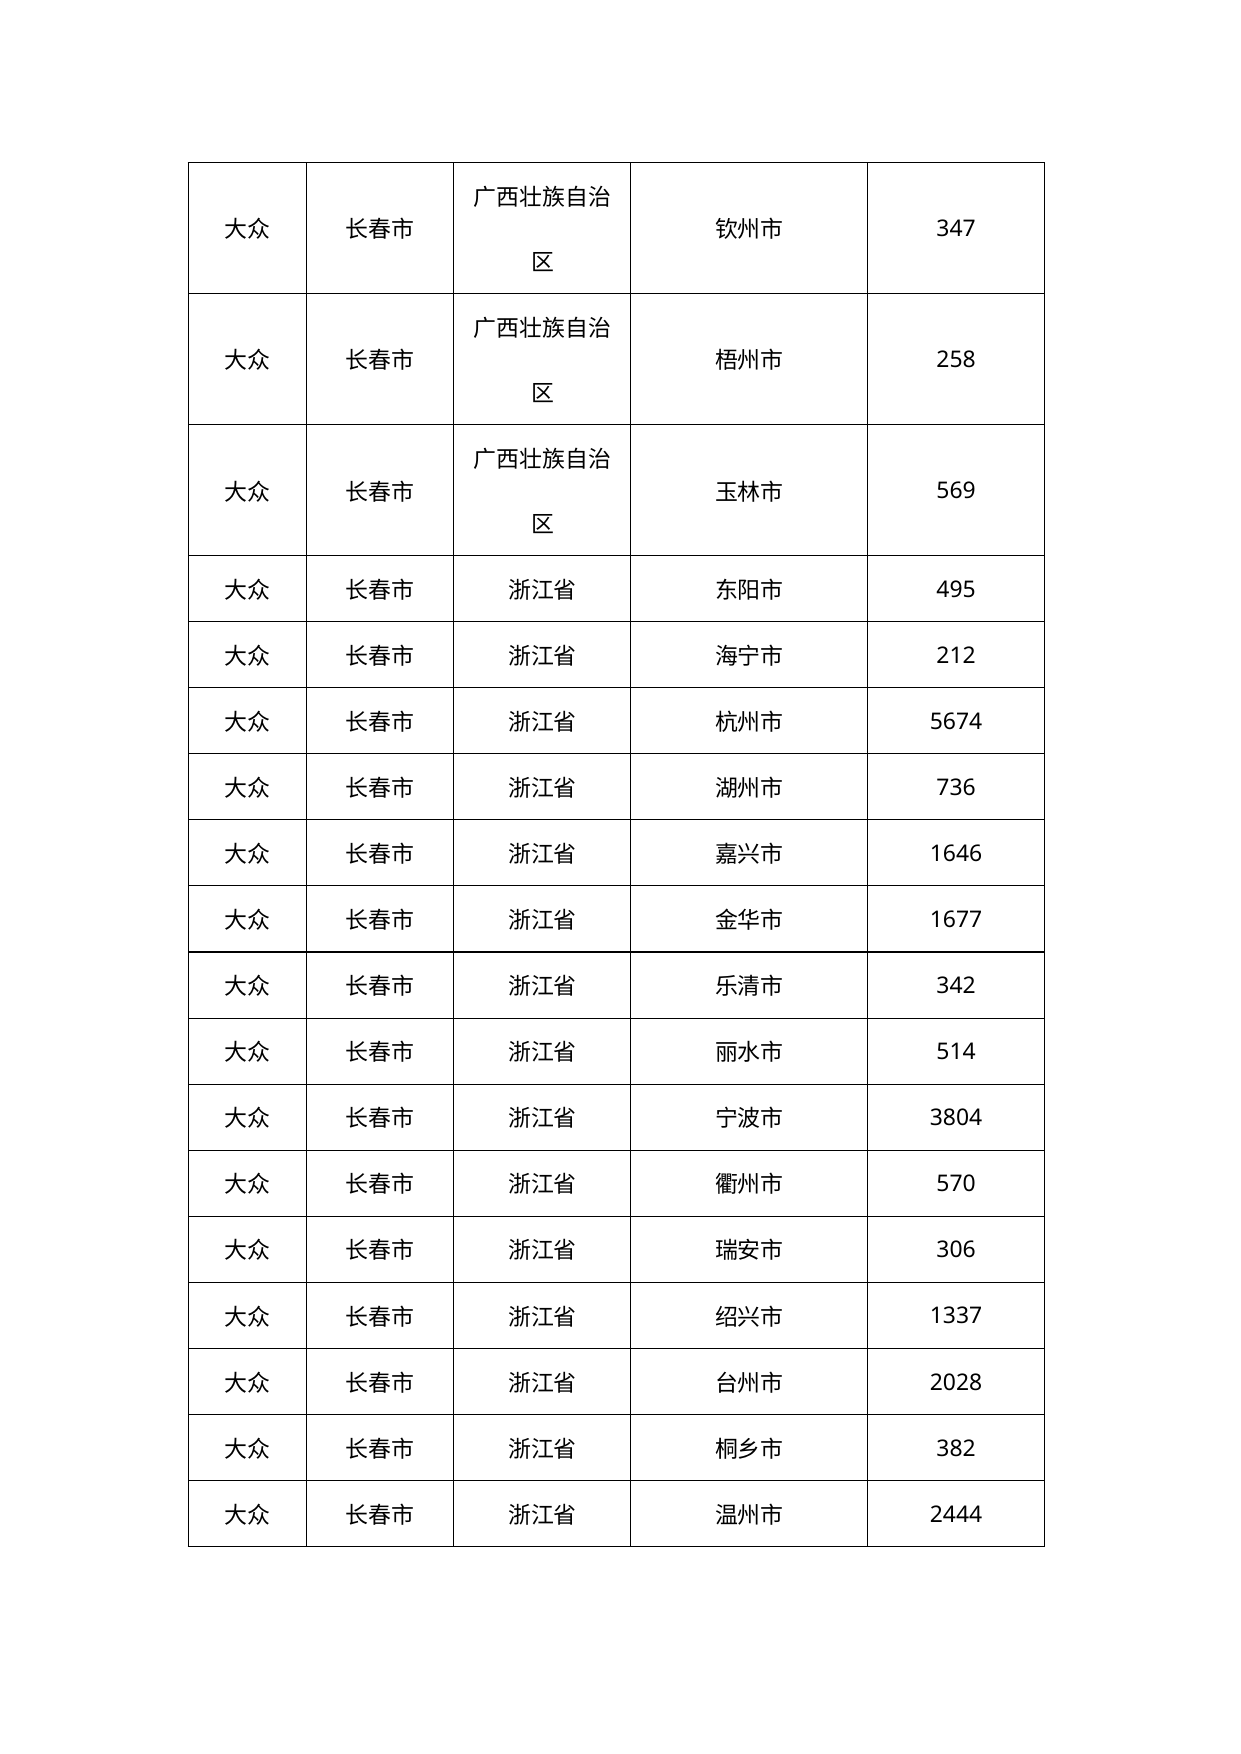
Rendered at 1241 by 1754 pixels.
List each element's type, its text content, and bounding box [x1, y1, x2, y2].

table_cell 长春市 [307, 1349, 453, 1414]
table_cell 浙江省 [454, 1415, 630, 1480]
table_cell 浙江省 [454, 556, 630, 621]
table_cell 306 [868, 1217, 1044, 1282]
table_cell 1646 [868, 820, 1044, 885]
table_cell 736 [868, 754, 1044, 819]
table_cell 杭州市 [631, 688, 867, 753]
table_cell 569 [868, 425, 1044, 555]
table_cell 梧州市 [631, 294, 867, 424]
table_cell 长春市 [307, 953, 453, 1017]
table_cell 3804 [868, 1085, 1044, 1149]
table_cell 长春市 [307, 1283, 453, 1348]
table_cell 514 [868, 1019, 1044, 1083]
table_cell 丽水市 [631, 1019, 867, 1083]
table_cell 浙江省 [454, 622, 630, 687]
table_cell 浙江省 [454, 754, 630, 819]
table_cell 长春市 [307, 1481, 453, 1546]
table_cell 衢州市 [631, 1151, 867, 1216]
table_cell 212 [868, 622, 1044, 687]
table_cell 广西壮族自治区 [454, 163, 630, 293]
table_cell 大众 [189, 163, 306, 293]
table_cell 长春市 [307, 1019, 453, 1083]
table_cell 长春市 [307, 1151, 453, 1216]
table_cell 长春市 [307, 754, 453, 819]
table_cell 大众 [189, 1151, 306, 1216]
table_cell 浙江省 [454, 1085, 630, 1149]
table_cell 浙江省 [454, 1349, 630, 1414]
table_cell 长春市 [307, 163, 453, 293]
table_cell 长春市 [307, 622, 453, 687]
table_cell 大众 [189, 688, 306, 753]
table_cell 大众 [189, 754, 306, 819]
table_cell 嘉兴市 [631, 820, 867, 885]
table_cell 2444 [868, 1481, 1044, 1546]
table_cell 台州市 [631, 1349, 867, 1414]
table_cell 长春市 [307, 425, 453, 555]
table_cell 1337 [868, 1283, 1044, 1348]
table_cell 大众 [189, 556, 306, 621]
table_cell 浙江省 [454, 1217, 630, 1282]
table_cell 广西壮族自治区 [454, 294, 630, 424]
table_cell 大众 [189, 1217, 306, 1282]
table_cell 广西壮族自治区 [454, 425, 630, 555]
table_cell 495 [868, 556, 1044, 621]
table_cell 大众 [189, 1349, 306, 1414]
table_cell 大众 [189, 622, 306, 687]
table_cell 浙江省 [454, 953, 630, 1017]
table_cell 乐清市 [631, 953, 867, 1017]
table_cell 大众 [189, 1019, 306, 1083]
table_cell 海宁市 [631, 622, 867, 687]
table_cell 长春市 [307, 688, 453, 753]
table_cell 浙江省 [454, 688, 630, 753]
table_cell 5674 [868, 688, 1044, 753]
table_cell 大众 [189, 1085, 306, 1149]
table_cell 钦州市 [631, 163, 867, 293]
table_cell 大众 [189, 425, 306, 555]
table_cell 浙江省 [454, 1283, 630, 1348]
table_cell 342 [868, 953, 1044, 1017]
table_cell 2028 [868, 1349, 1044, 1414]
table_cell 宁波市 [631, 1085, 867, 1149]
table_cell 桐乡市 [631, 1415, 867, 1480]
table_cell 大众 [189, 1481, 306, 1546]
table_cell 浙江省 [454, 1151, 630, 1216]
table_cell 长春市 [307, 820, 453, 885]
table_cell 温州市 [631, 1481, 867, 1546]
table_cell 浙江省 [454, 820, 630, 885]
table_cell 浙江省 [454, 1481, 630, 1546]
table_cell 347 [868, 163, 1044, 293]
table_cell 大众 [189, 953, 306, 1017]
table_cell 1677 [868, 886, 1044, 951]
table_cell 玉林市 [631, 425, 867, 555]
table_cell 大众 [189, 1283, 306, 1348]
table_cell 长春市 [307, 294, 453, 424]
table_cell 绍兴市 [631, 1283, 867, 1348]
table_cell 长春市 [307, 1217, 453, 1282]
table_cell 长春市 [307, 556, 453, 621]
table_cell 长春市 [307, 1085, 453, 1149]
table_cell 长春市 [307, 886, 453, 951]
table_cell 大众 [189, 1415, 306, 1480]
table_cell 长春市 [307, 1415, 453, 1480]
table_cell 大众 [189, 294, 306, 424]
table_cell 570 [868, 1151, 1044, 1216]
table_cell 382 [868, 1415, 1044, 1480]
table_cell 大众 [189, 820, 306, 885]
table_cell 浙江省 [454, 886, 630, 951]
table_cell 金华市 [631, 886, 867, 951]
table_cell 湖州市 [631, 754, 867, 819]
table_cell 258 [868, 294, 1044, 424]
table_cell 东阳市 [631, 556, 867, 621]
table_cell 浙江省 [454, 1019, 630, 1083]
table_cell 大众 [189, 886, 306, 951]
table_cell 瑞安市 [631, 1217, 867, 1282]
